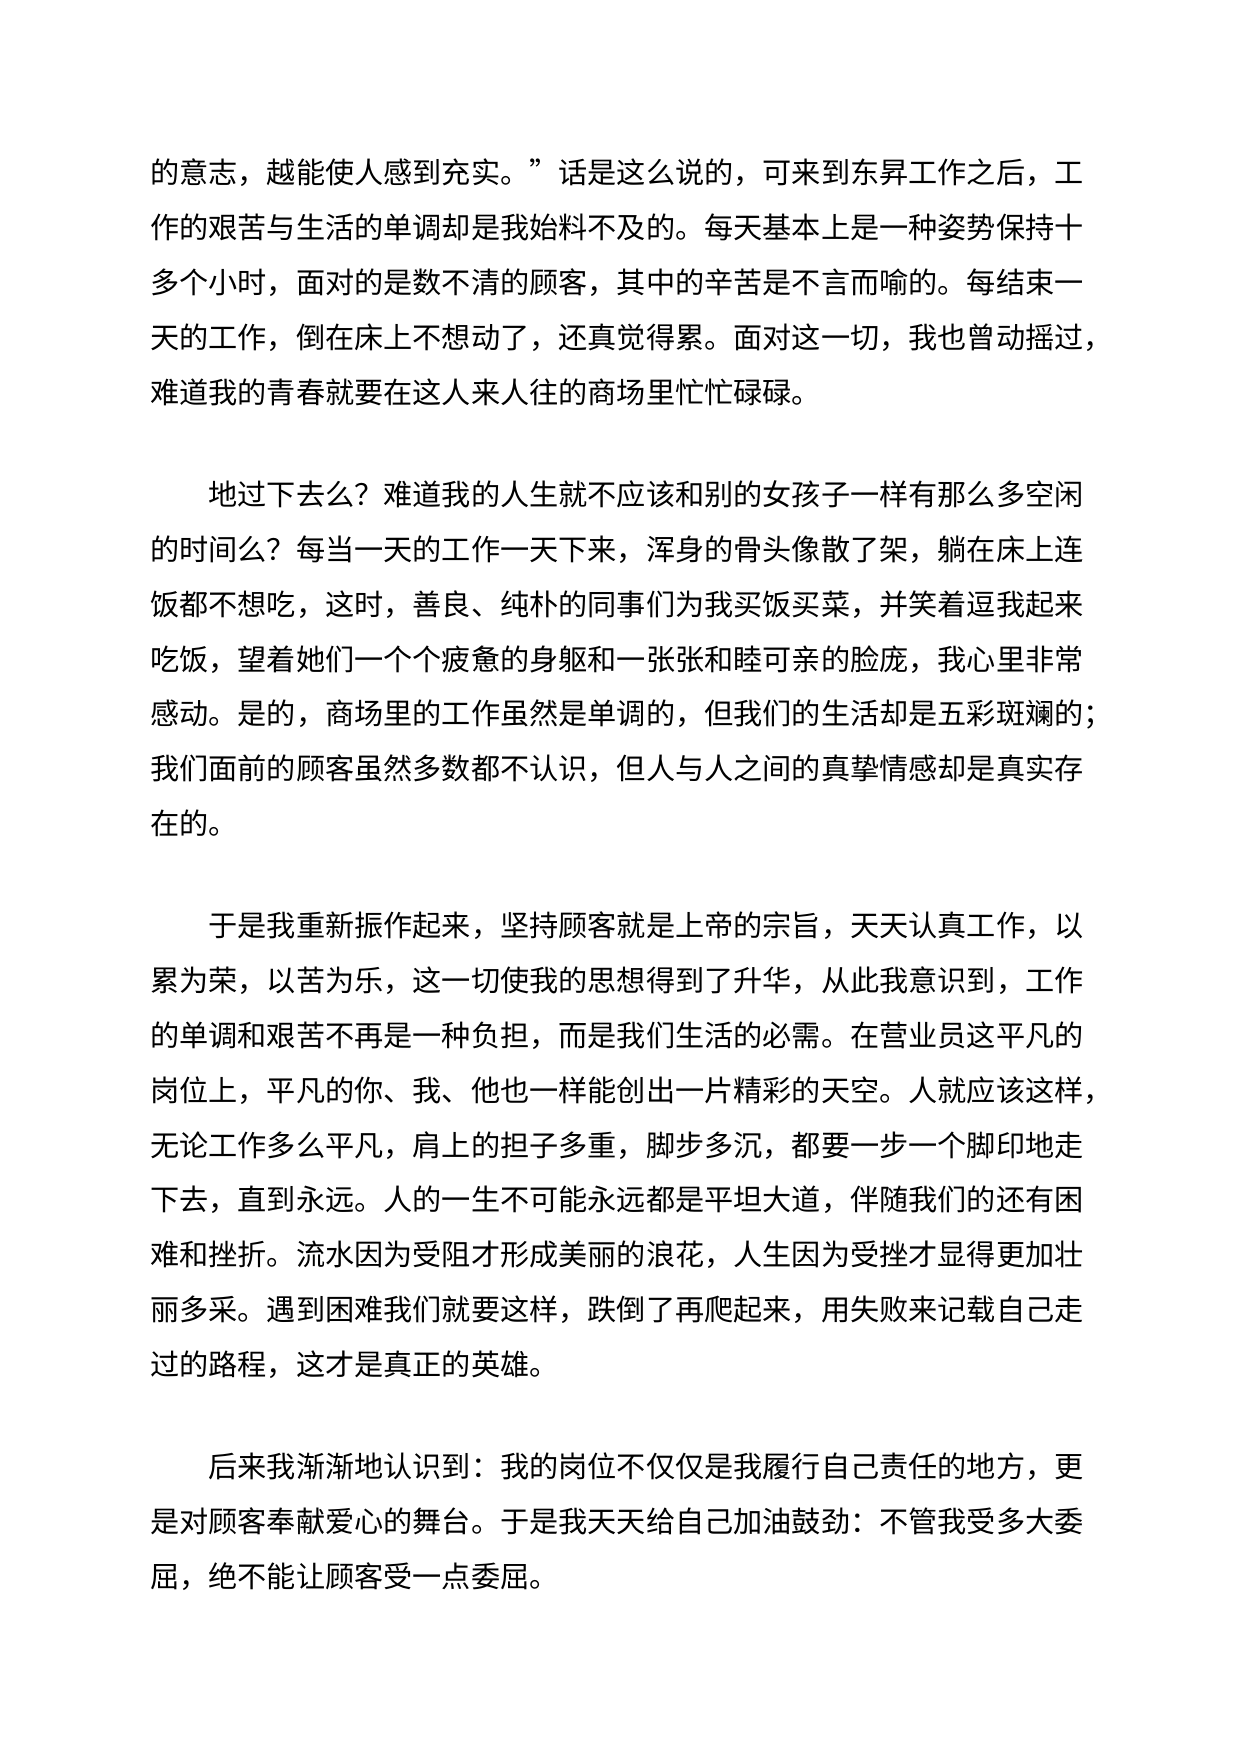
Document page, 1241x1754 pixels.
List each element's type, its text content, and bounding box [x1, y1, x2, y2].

text 于是我重新振作起来，坚持顾客就是上帝的宗旨，天天认真工作，以累为荣，以苦为乐，这一切使我的思想得到了升华，从此我意识到，工作的单调和艰苦不再是一种负担，而是我们生活的必需。在营业员这平凡的岗位上，平凡的你、我、他也一样能创出一片精彩的天空。人就应该这样，无论工作多么平凡，肩上的担子多重，脚步多沉，都要一步一个脚印地走下去，直到永远。人的一生不可能永远都是平坦大道，伴随我们的还有困难和挫折。流水因为受阻才形成美丽的浪花，人生因为受挫才显得更加壮丽多采。遇到困难我们就要这样，跌倒了再爬起来，用失败来记载自己走过的路程，这才是真正的英雄。 [150, 902, 1090, 1384]
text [150, 150, 1090, 412]
text 地过下去么？难道我的人生就不应该和别的女孩子一样有那么多空闲的时间么？每当一天的工作一天下来，浑身的骨头像散了架，躺在床上连饭都不想吃，这时，善良、纯朴的同事们为我买饭买菜，并笑着逗我起来吃饭，望着她们一个个疲惫的身躯和一张张和睦可亲的脸庞，我心里非常感动。是的，商场里的工作虽然是单调的，但我们的生活却是五彩斑斓的；我们面前的顾客虽然多数都不认识，但人与人之间的真挚情感却是真实存在的。 [150, 471, 1090, 843]
text 后来我渐渐地认识到：我的岗位不仅仅是我履行自己责任的地方，更是对顾客奉献爱心的舞台。于是我天天给自己加油鼓劲：不管我受多大委屈，绝不能让顾客受一点委屈。 [150, 1443, 1090, 1596]
